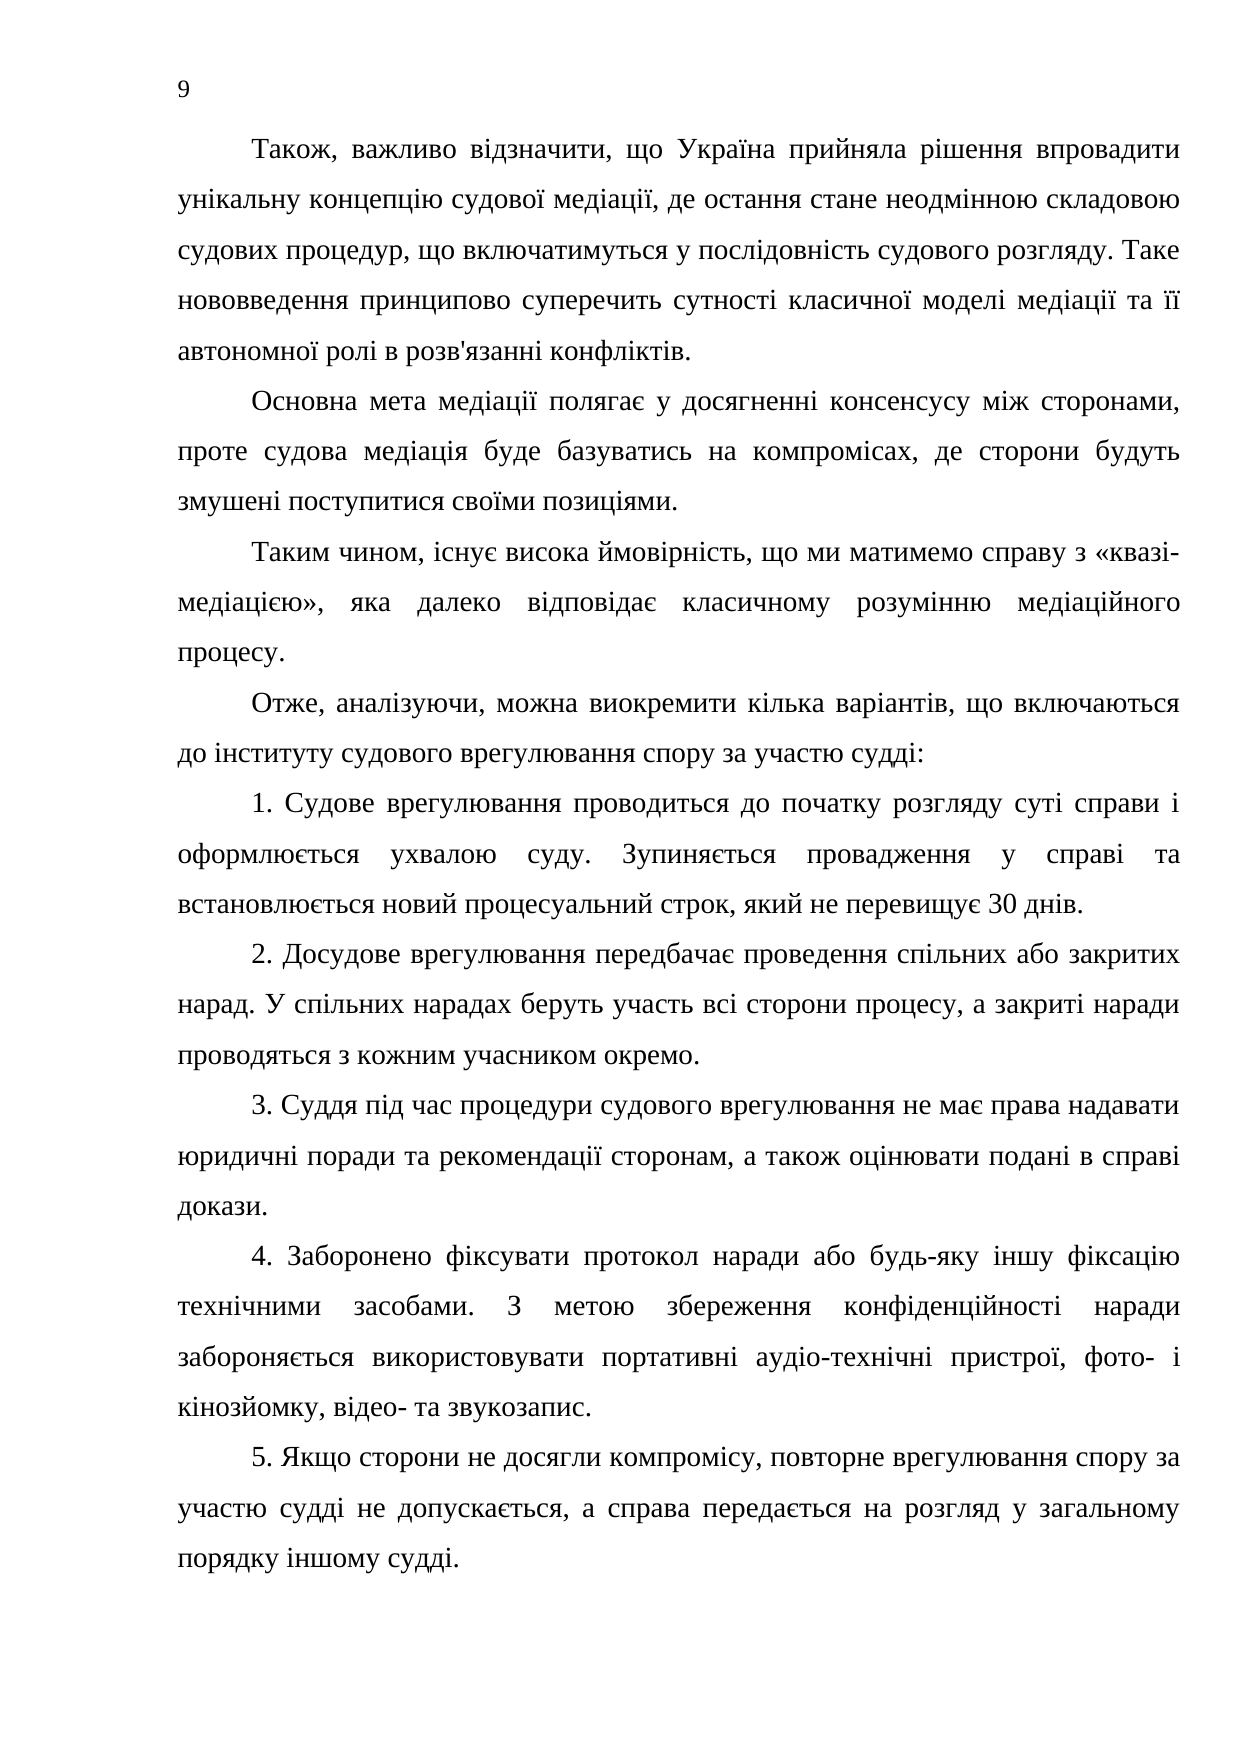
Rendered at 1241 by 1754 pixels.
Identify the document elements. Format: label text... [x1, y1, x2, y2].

text 2. Досудове врегулювання передбачає проведення спільних або закритих нарад. У спільних нарадах беруть участь всі сторони процесу, а закриті наради проводяться з кожним учасником окремо. [177, 936, 1181, 1071]
text Основна мета медіації полягає у досягненні консенсусу між сторонами, проте судова медіація буде базуватись на компромісах, де сторони будуть змушені поступитися своїми позиціями. [177, 383, 1181, 517]
text 1. Судове врегулювання проводиться до початку розгляду суті справи і оформлюється ухвалою суду. Зупиняється провадження у справі та встановлюється новий процесуальний строк, який не перевищує 30 днів. [177, 785, 1181, 919]
text 5. Якщо сторони не досягли компромісу, повторне врегулювання спору за участю судді не допускається, а справа передається на розгляд у загальному порядку іншому судді. [177, 1439, 1181, 1574]
text Отже, аналізуючи, можна виокремити кілька варіантів, що включаються до інституту судового врегулювання спору за участю судді: [177, 685, 1181, 769]
text 4. Заборонено фіксувати протокол наради або будь-яку іншу фіксацію технічними засобами. З метою збереження конфіденційності наради забороняється використовувати портативні аудіо-технічні пристрої, фото- і кінозйомку, відео- та звукозапис. [177, 1238, 1181, 1423]
text Таким чином, існує висока ймовірність, що ми матимемо справу з «квазі-медіацією», яка далеко відповідає класичному розумінню медіаційного процесу. [177, 534, 1181, 668]
text 3. Суддя під час процедури судового врегулювання не має права надавати юридичні поради та рекомендації сторонам, а також оцінювати подані в справі докази. [177, 1087, 1181, 1221]
text Також, важливо відзначити, що Україна прийняла рішення впровадити унікальну концепцію судової медіації, де остання стане неодмінною складовою судових процедур, що включатимуться у послідовність судового розгляду. Таке нововведення принципово суперечить сутності класичної моделі медіації та її автономної ролі в розв'язанні конфліктів. [177, 131, 1181, 366]
